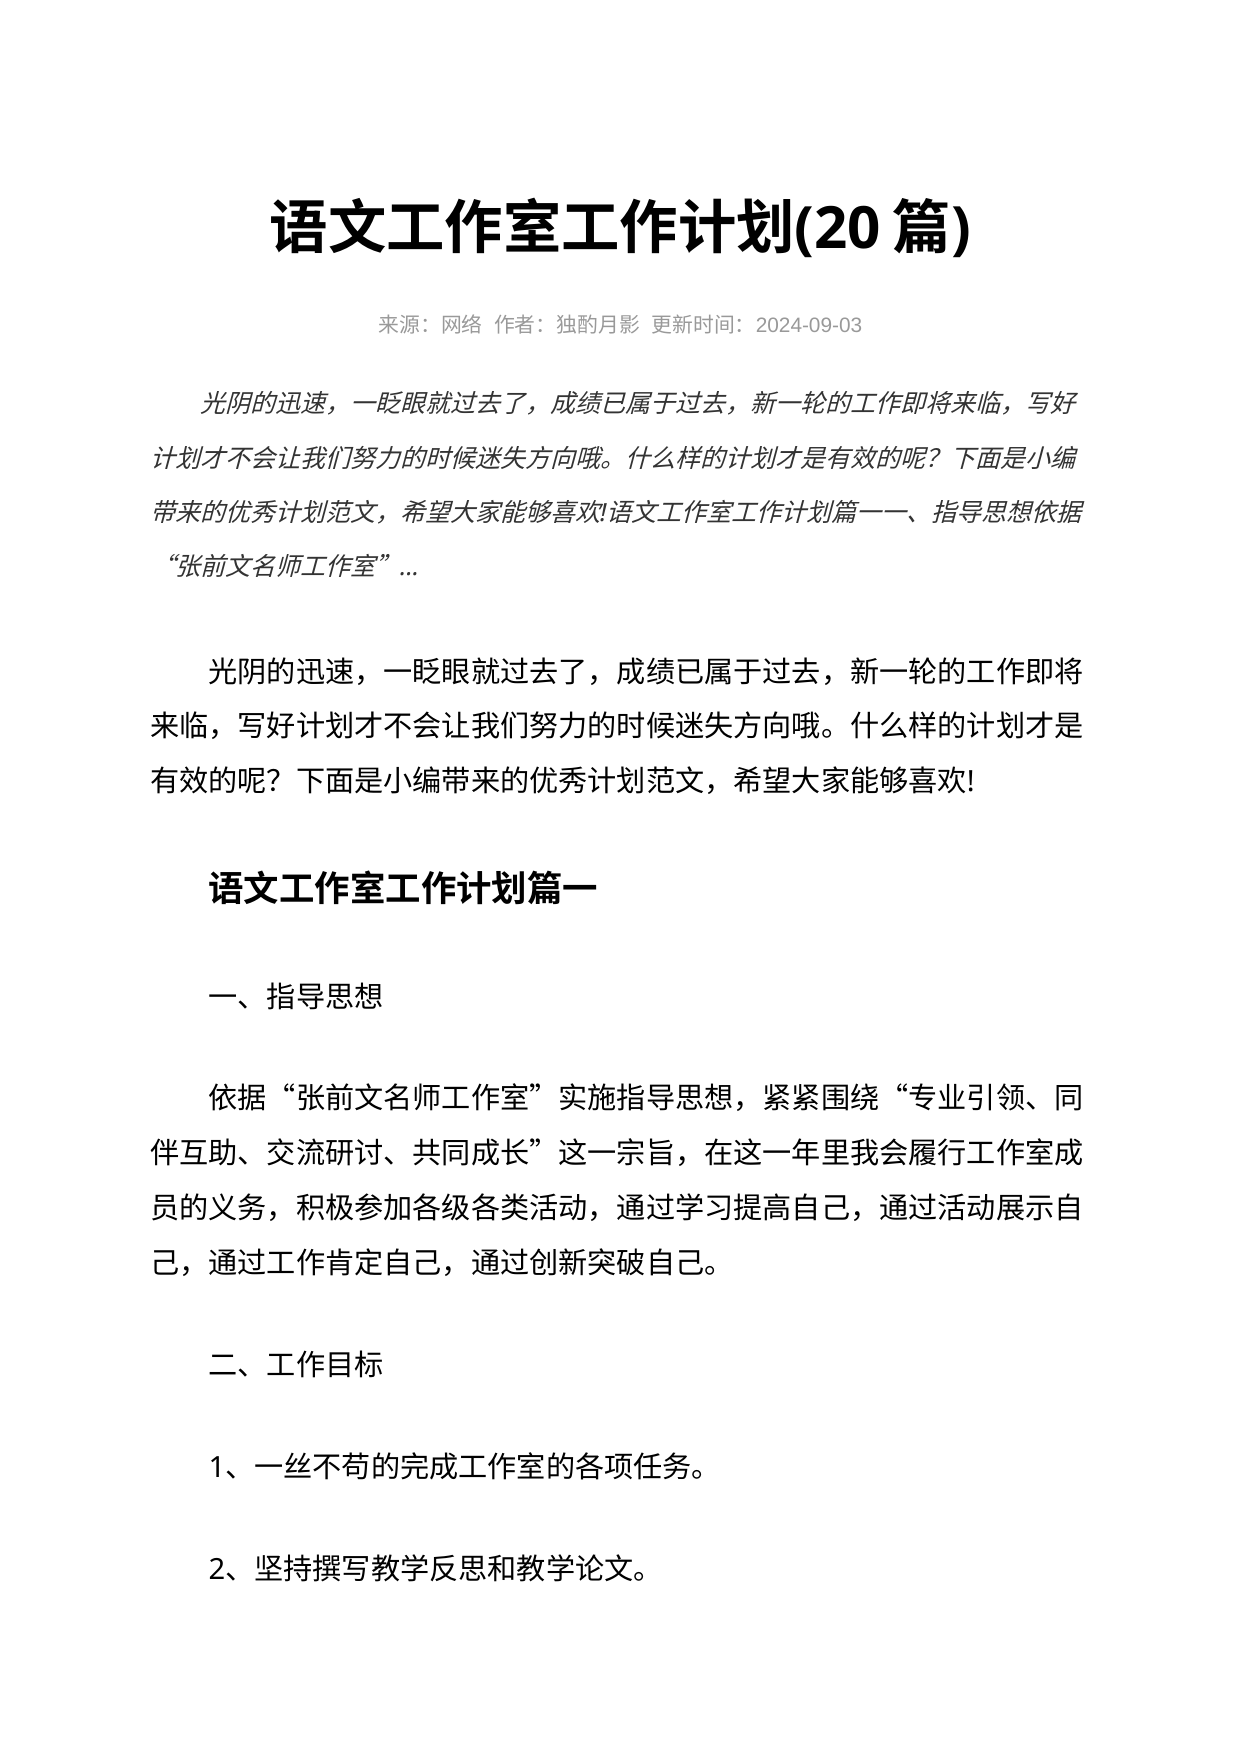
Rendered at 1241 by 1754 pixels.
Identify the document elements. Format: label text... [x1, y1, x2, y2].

text 来源：网络 作者：独酌月影 更新时间：2024-09-03 [150, 313, 1090, 337]
text 1、一丝不苟的完成工作室的各项任务。 [150, 1443, 1090, 1486]
text 2、坚持撰写教学反思和教学论文。 [150, 1545, 1090, 1588]
text 二、工作目标 [150, 1342, 1090, 1384]
text 依据“张前文名师工作室”实施指导思想，紧紧围绕“专业引领、同伴互助、交流研讨、共同成长”这一宗旨，在这一年里我会履行工作室成员的义务，积极参加各级各类活动，通过学习提高自己，通过活动展示自己，通过工作肯定自己，通过创新突破自己。 [150, 1075, 1090, 1282]
text 光阴的迅速，一眨眼就过去了，成绩已属于过去，新一轮的工作即将来临，写好计划才不会让我们努力的时候迷失方向哦。什么样的计划才是有效的呢？下面是小编带来的优秀计划范文，希望大家能够喜欢! [150, 648, 1090, 800]
text 语文工作室工作计划篇一 [150, 860, 1090, 911]
text 一、指导思想 [150, 973, 1090, 1016]
subtitle 语文工作室工作计划(20篇) [150, 181, 1090, 266]
text 光阴的迅速，一眨眼就过去了，成绩已属于过去，新一轮的工作即将来临，写好计划才不会让我们努力的时候迷失方向哦。什么样的计划才是有效的呢？下面是小编带来的优秀计划范文，希望大家能够喜欢!语文工作室工作计划篇一一、指导思想依据“张前文名师工作室”... [150, 384, 1090, 583]
